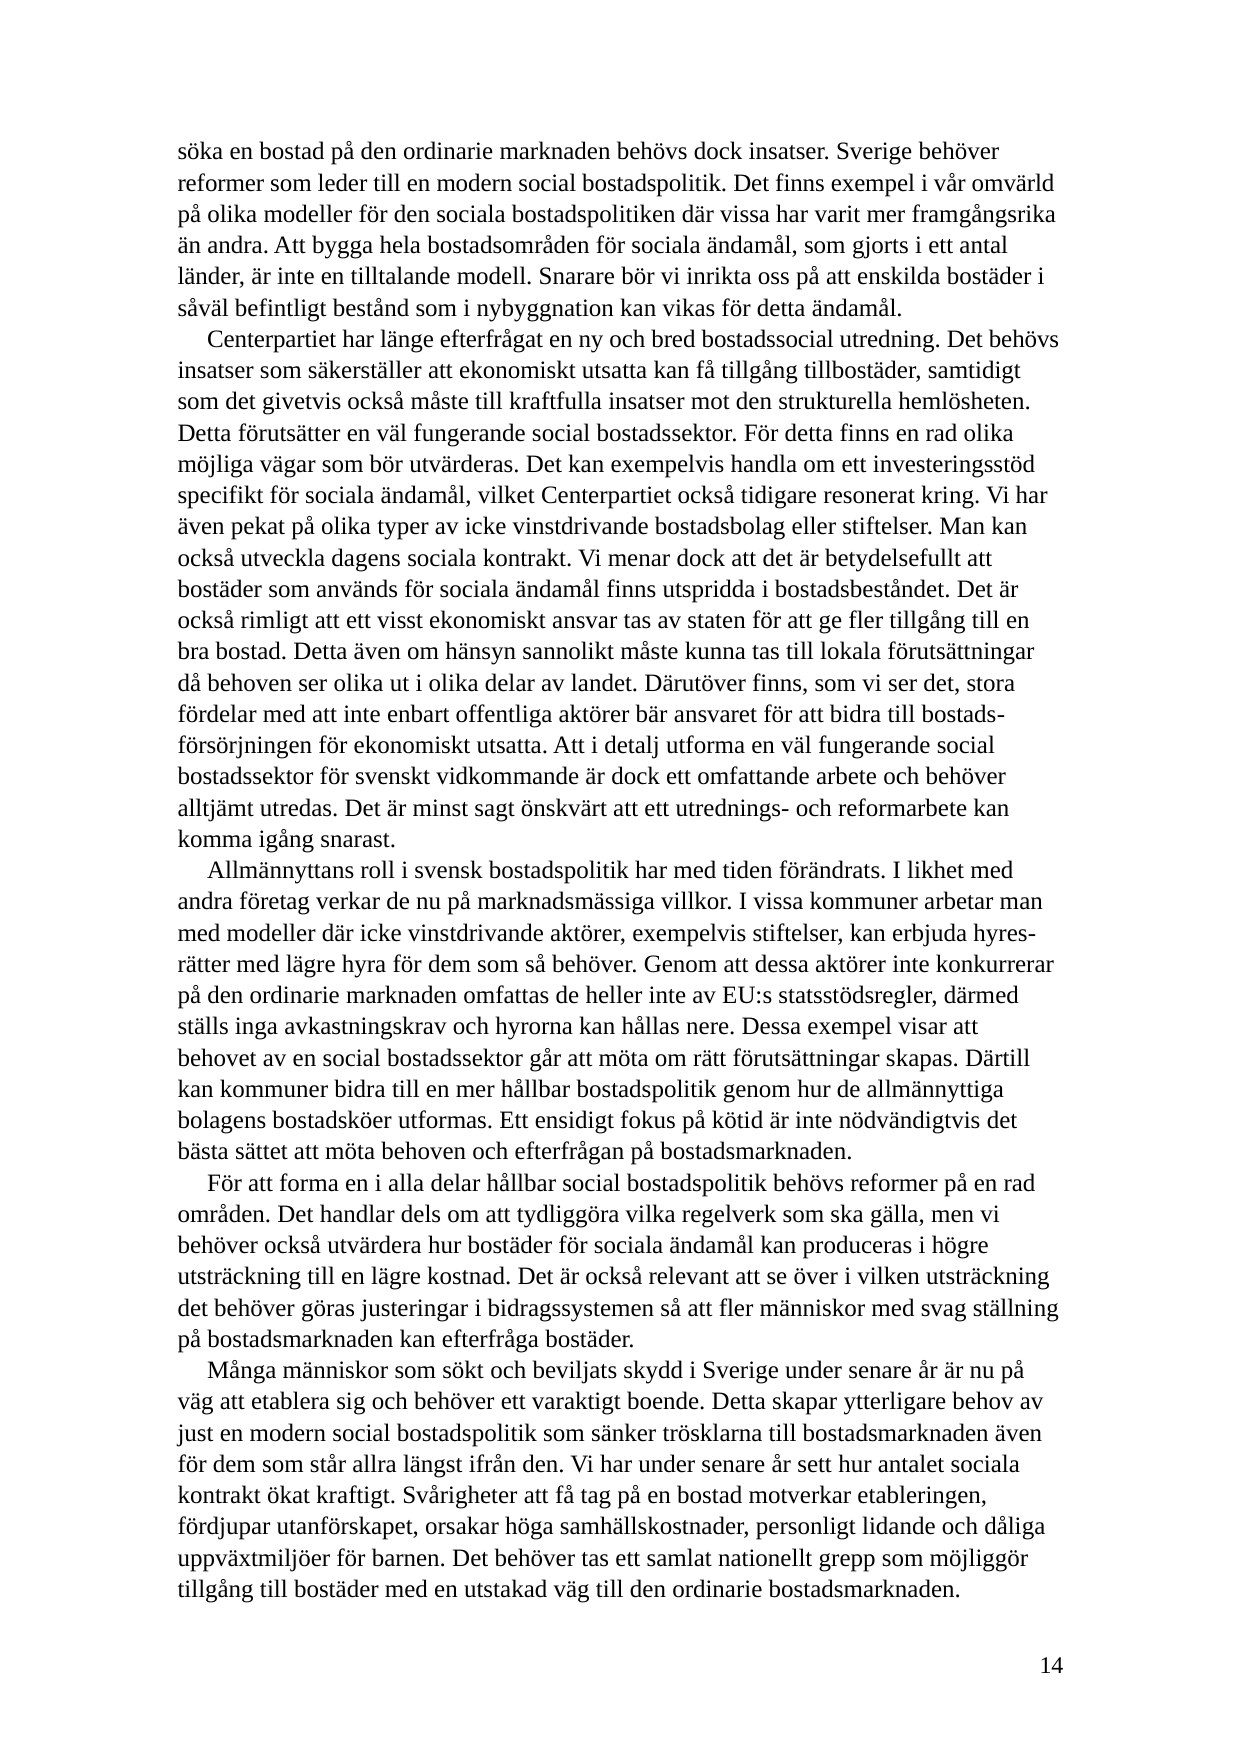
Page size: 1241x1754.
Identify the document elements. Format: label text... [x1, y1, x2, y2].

text Många människor som sökt och beviljats skydd i Sverige under senare år är nu på väg att etablera sig och behöver ett varaktigt boende. Detta skapar ytterligare behov av just en modern social bostadspolitik som sänker trösklarna till bostadsmarknaden även för dem som står allra längst ifrån den. Vi har under senare år sett hur antalet sociala kontrakt ökat kraftigt. Svårigheter att få tag på en bostad motverkar etableringen, fördjupar utanförskapet, orsakar höga samhällskostnader, personligt lidande och dåliga uppväxtmiljöer för barnen. Det behöver tas ett samlat nationellt grepp som möjliggör tillgång till bostäder med en utstakad väg till den ordinarie bostadsmarknaden. [177, 1353, 1063, 1603]
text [177, 134, 1063, 321]
text Centerpartiet har länge efterfrågat en ny och bred bostadssocial utredning. Det behövs insatser som säkerställer att ekonomiskt utsatta kan få tillgång tillbostäder, samtidigt som det givetvis också måste till kraftfulla insatser mot den strukturella hemlösheten. Detta förutsätter en väl fungerande social bostadssektor. För detta finns en rad olika möjliga vägar som bör utvärderas. Det kan exempelvis handla om ett investeringsstöd specifikt för sociala ändamål, vilket Centerpartiet också tidigare resonerat kring. Vi har även pekat på olika typer av icke vinstdrivande bostadsbolag eller stiftelser. Man kan också utveckla dagens sociala kontrakt. Vi menar dock att det är betydelsefullt att bostäder som används för sociala ändamål finns utspridda i bostadsbeståndet. Det är också rimligt att ett visst ekonomiskt ansvar tas av staten för att ge fler tillgång till en bra bostad. Detta även om hänsyn sannolikt måste kunna tas till lokala förutsättningar då behoven ser olika ut i olika delar av landet. Därutöver finns, som vi ser det, stora fördelar med att inte enbart offentliga aktörer bär ansvaret för att bidra till bostadsförsörjningen för ekonomiskt utsatta. Att i detalj utforma en väl fungerande social bostadssektor för svenskt vidkommande är dock ett omfattande arbete och behöver alltjämt utredas. Det är minst sagt önskvärt att ett utrednings- och reformarbete kan komma igång snarast. [177, 321, 1063, 853]
text Allmännyttans roll i svensk bostadspolitik har med tiden förändrats. I likhet med andra företag verkar de nu på marknadsmässiga villkor. I vissa kommuner arbetar man med modeller där icke vinstdrivande aktörer, exempelvis stiftelser, kan erbjuda hyresrätter med lägre hyra för dem som så behöver. Genom att dessa aktörer inte konkurrerar på den ordinarie marknaden omfattas de heller inte av EU:s statsstödsregler, därmed ställs inga avkastningskrav och hyrorna kan hållas nere. Dessa exempel visar att behovet av en social bostadssektor går att möta om rätt förutsättningar skapas. Därtill kan kommuner bidra till en mer hållbar bostadspolitik genom hur de allmännyttiga bolagens bostadsköer utformas. Ett ensidigt fokus på kötid är inte nödvändigtvis det bästa sättet att möta behoven och efterfrågan på bostadsmarknaden. [177, 853, 1063, 1165]
text För att forma en i alla delar hållbar social bostadspolitik behövs reformer på en rad områden. Det handlar dels om att tydliggöra vilka regelverk som ska gälla, men vi behöver också utvärdera hur bostäder för sociala ändamål kan produceras i högre utsträckning till en lägre kostnad. Det är också relevant att se över i vilken utsträckning det behöver göras justeringar i bidragssystemen så att fler människor med svag ställning på bostadsmarknaden kan efterfråga bostäder. [177, 1165, 1063, 1353]
